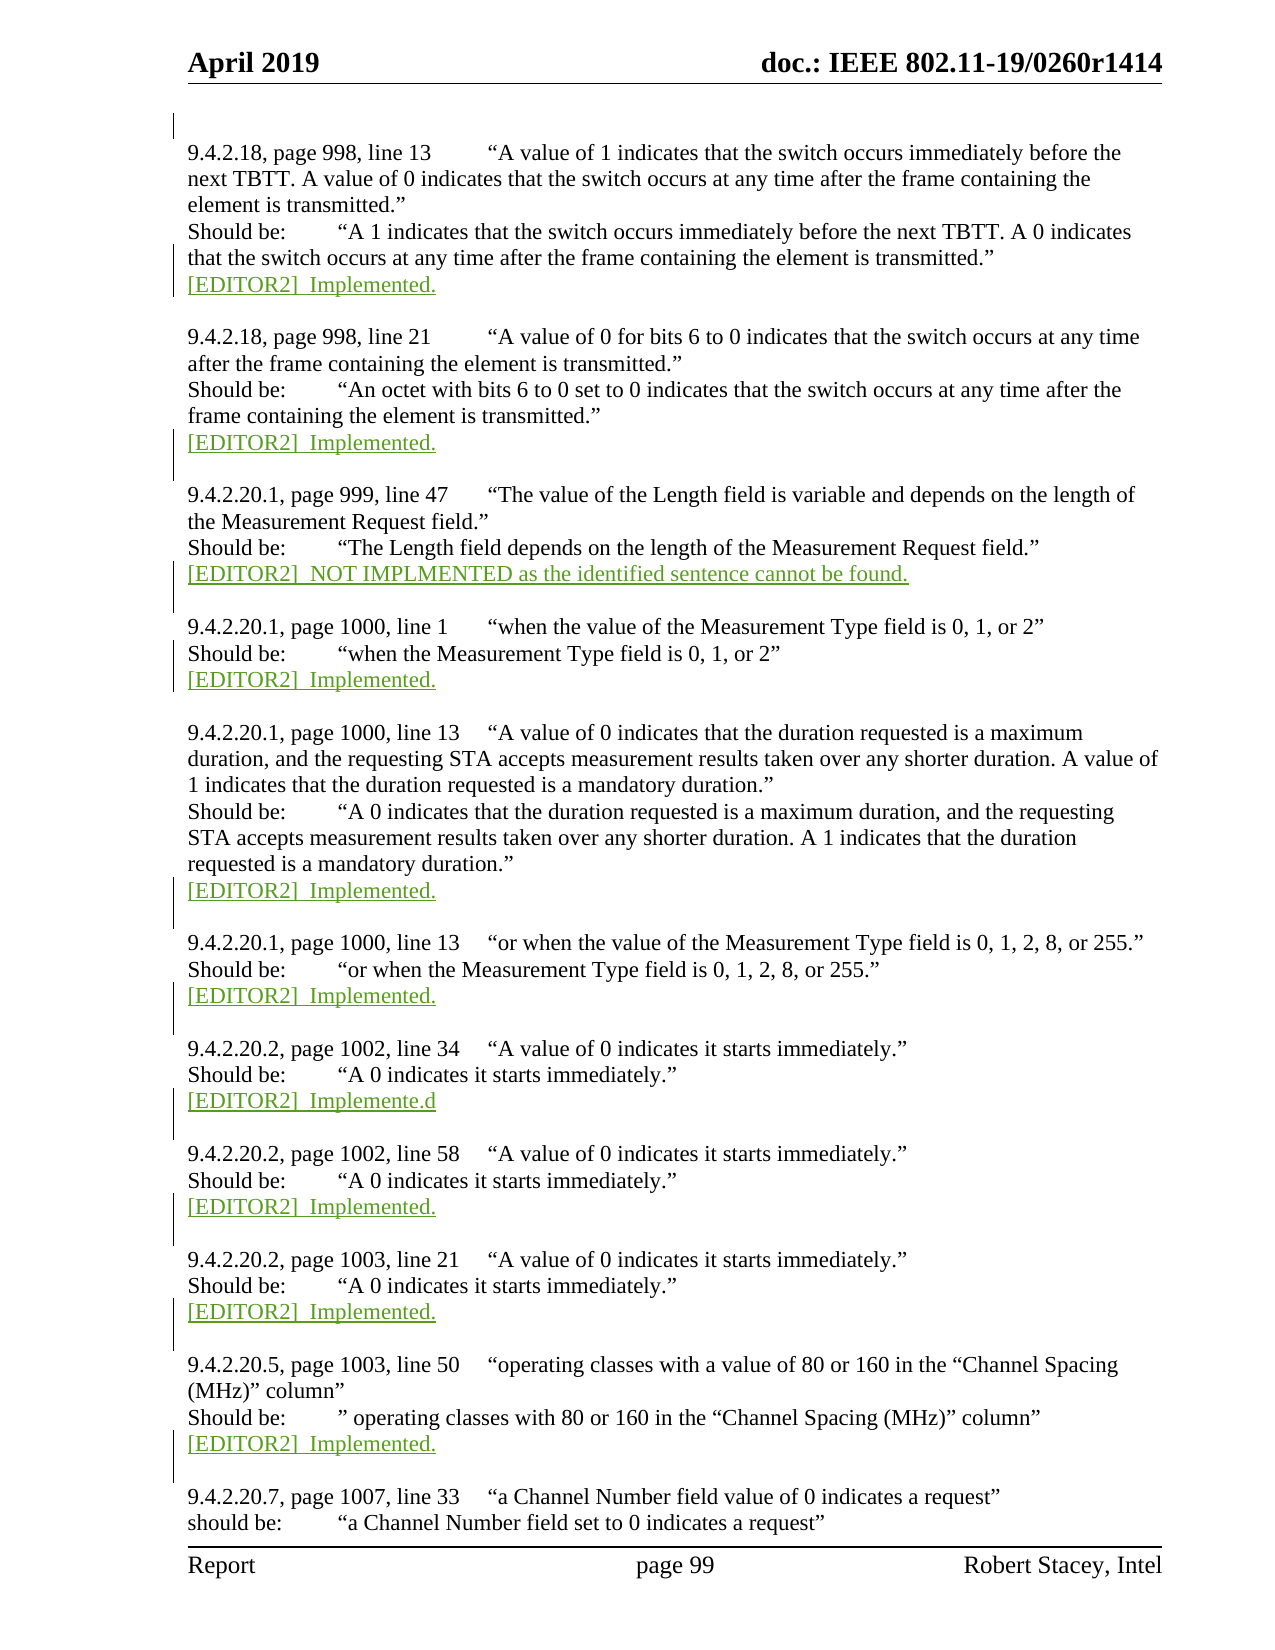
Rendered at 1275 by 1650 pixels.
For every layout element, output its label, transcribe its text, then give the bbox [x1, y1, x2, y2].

text 9.4.2.20.2, page 1002, line 58 “A value of 0 indicates it starts immediately.” [187, 1140, 1162, 1167]
text Should be: “or when the Measurement Type field is 0, 1, 2, 8, or 255.” [187, 956, 1162, 982]
text 9.4.2.20.1, page 999, line 47 “The value of the Length field is variable and depends on the length of the Measurement Request field.” [187, 481, 1162, 534]
text 9.4.2.20.5, page 1003, line 50 “operating classes with a value of 80 or 160 in the “Channel Spacing (MHz)” column” [187, 1351, 1162, 1404]
text 9.4.2.20.1, page 1000, line 13 “A value of 0 indicates that the duration requested is a maximum duration, and the requesting STA accepts measurement results taken over any shorter duration. A value of 1 indicates that the duration requested is a mandatory duration.” [187, 719, 1162, 798]
text 9.4.2.20.7, page 1007, line 33 “a Channel Number field value of 0 indicates a request” [187, 1483, 1162, 1509]
text Should be: “An octet with bits 6 to 0 set to 0 indicates that the switch occurs at any time after the frame containing the element is transmitted.” [187, 376, 1162, 429]
text Should be: “A 0 indicates it starts immediately.” [187, 1061, 1162, 1088]
text Should be: “A 1 indicates that the switch occurs immediately before the next TBTT. A 0 indicates that the switch occurs at any time after the frame containing the element is transmitted.” [187, 218, 1162, 271]
text 9.4.2.20.2, page 1003, line 21 “A value of 0 indicates it starts immediately.” [187, 1246, 1162, 1272]
text Should be: “The Length field depends on the length of the Measurement Request field.” [187, 534, 1162, 561]
text Should be: “A 0 indicates that the duration requested is a maximum duration, and the requesting STA accepts measurement results taken over any shorter duration. A 1 indicates that the duration requested is a mandatory duration.” [187, 798, 1162, 877]
text Should be: “A 0 indicates it starts immediately.” [187, 1167, 1162, 1193]
text should be: “a Channel Number field set to 0 indicates a request” [187, 1509, 1162, 1536]
text Should be: ” operating classes with 80 or 160 in the “Channel Spacing (MHz)” column” [187, 1404, 1162, 1430]
text 9.4.2.20.1, page 1000, line 1 “when the value of the Measurement Type field is 0, 1, or 2” [187, 613, 1162, 639]
text Should be: “when the Measurement Type field is 0, 1, or 2” [187, 639, 1162, 666]
text 9.4.2.18, page 998, line 13 “A value of 1 indicates that the switch occurs immediately before the next TBTT. A value of 0 indicates that the switch occurs at any time after the frame containing the element is transmitted.” [187, 139, 1162, 218]
text 9.4.2.20.1, page 1000, line 13 “or when the value of the Measurement Type field is 0, 1, 2, 8, or 255.” [187, 929, 1162, 956]
text Should be: “A 0 indicates it starts immediately.” [187, 1272, 1162, 1298]
text 9.4.2.18, page 998, line 21 “A value of 0 for bits 6 to 0 indicates that the switch occurs at any time after the frame containing the element is transmitted.” [187, 323, 1162, 376]
text 9.4.2.20.2, page 1002, line 34 “A value of 0 indicates it starts immediately.” [187, 1035, 1162, 1061]
